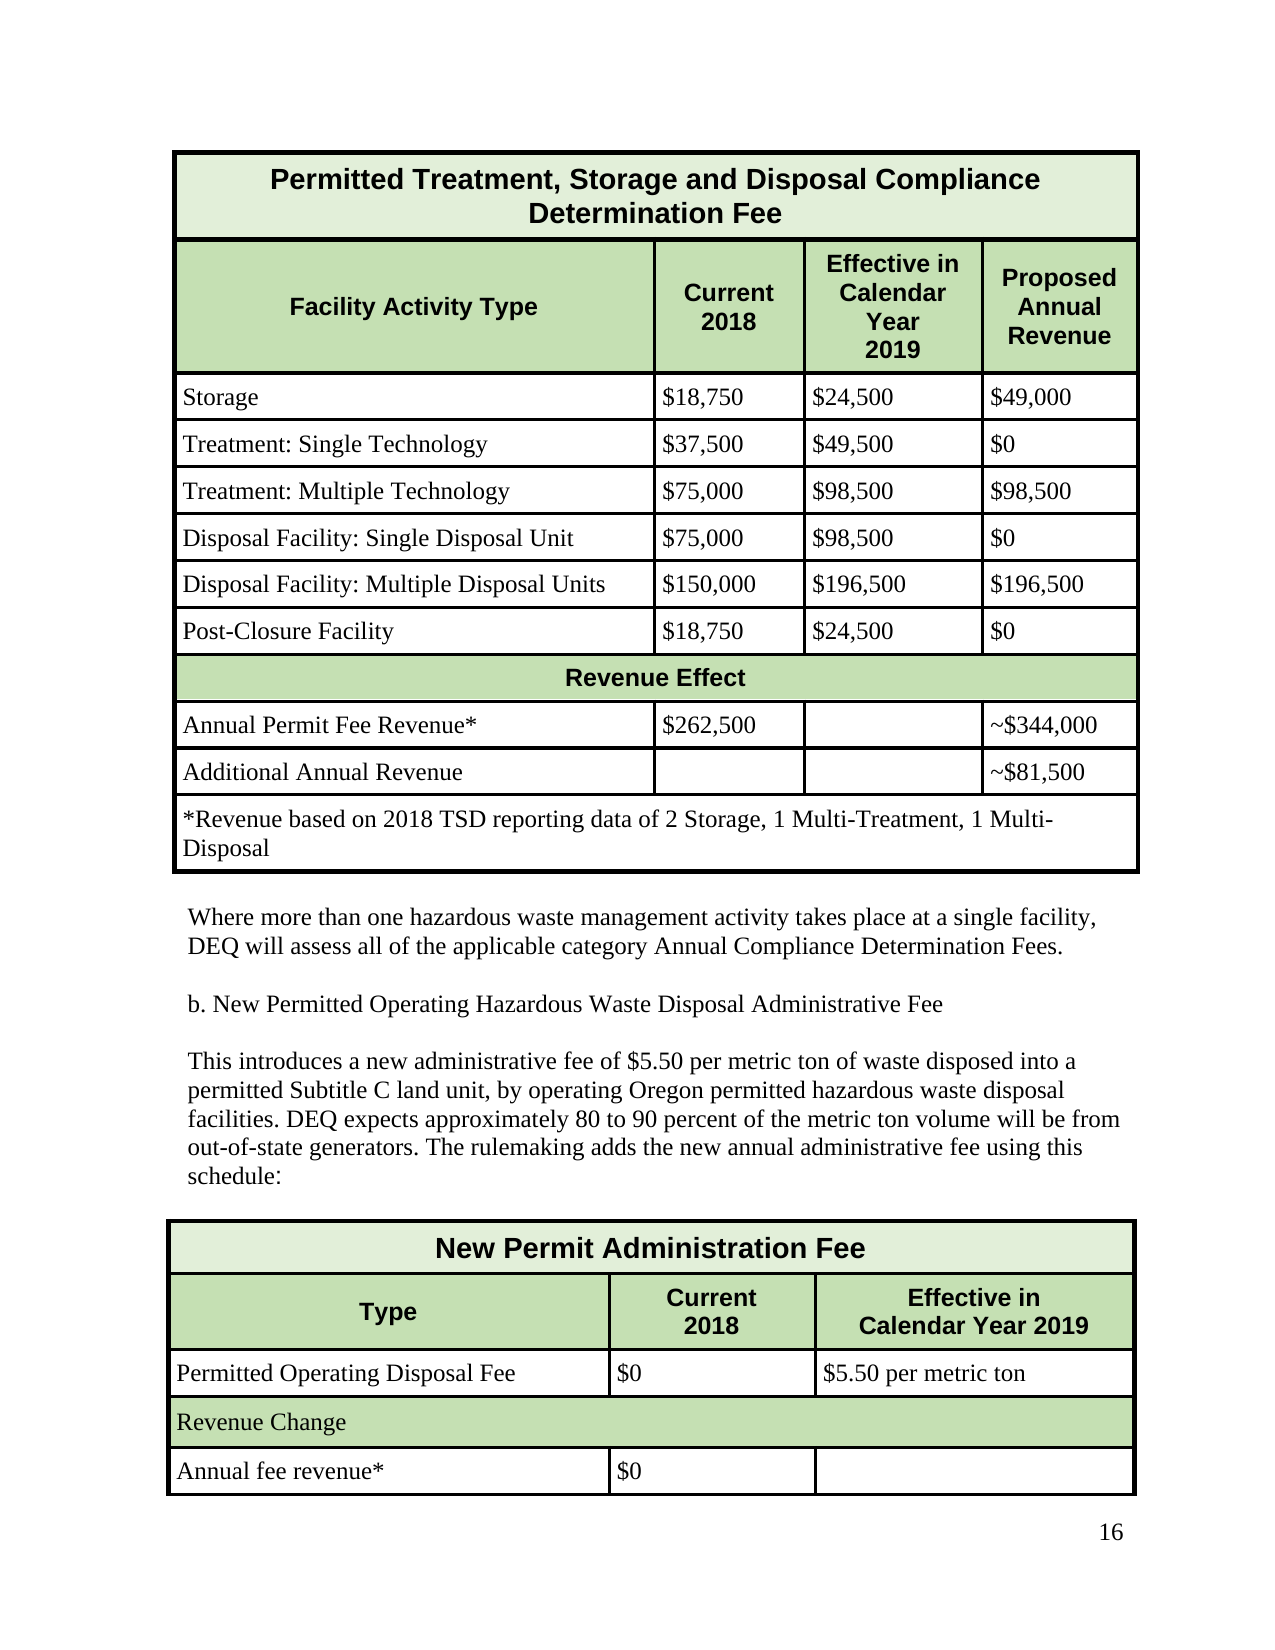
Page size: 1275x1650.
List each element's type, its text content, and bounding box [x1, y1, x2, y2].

table_header New Permit Administration Fee [171, 1223, 1132, 1272]
table_cell Additional Annual Revenue [177, 750, 653, 793]
table_cell $0 [611, 1449, 814, 1493]
table_cell $0 [984, 421, 1136, 465]
table_cell $262,500 [656, 703, 803, 746]
table_cell Storage [177, 375, 653, 418]
table_cell $150,000 [656, 562, 803, 606]
table_cell ~$81,500 [984, 750, 1136, 793]
table_cell Treatment: Multiple Technology [177, 468, 653, 512]
table_cell $196,500 [806, 562, 981, 606]
table_cell [817, 1449, 1132, 1493]
table_cell Facility Activity Type [177, 242, 653, 371]
table_cell $18,750 [656, 375, 803, 418]
table_cell Annual Permit Fee Revenue* [177, 703, 653, 746]
table_cell Revenue Change [171, 1398, 1132, 1446]
table_cell $49,000 [984, 375, 1136, 418]
table_cell Effective in Calendar Year 2019 [817, 1275, 1132, 1348]
table_cell $18,750 [656, 609, 803, 653]
table_cell Effective in Calendar Year 2019 [806, 242, 981, 371]
table_cell Disposal Facility: Single Disposal Unit [177, 515, 653, 559]
table_cell $0 [984, 515, 1136, 559]
text Where more than one hazardous waste management activity takes place at a single facility, DEQ will assess all of the applicable category Annual Compliance Determination Fees. [187, 902, 1123, 960]
table_cell Type [171, 1275, 608, 1348]
table_cell $0 [984, 609, 1136, 653]
table_cell $196,500 [984, 562, 1136, 606]
table_cell $75,000 [656, 515, 803, 559]
table_cell [656, 750, 803, 793]
table_cell $75,000 [656, 468, 803, 512]
table_cell Permitted Operating Disposal Fee [171, 1351, 608, 1394]
table_cell Current 2018 [656, 242, 803, 371]
table_cell [806, 703, 981, 746]
table_cell $98,500 [984, 468, 1136, 512]
table_cell *Revenue based on 2018 TSD reporting data of 2 Storage, 1 Multi-Treatment, 1 Multi-Disposal [177, 796, 1136, 869]
table_cell Revenue Effect [177, 656, 1136, 699]
text This introduces a new administrative fee of $5.50 per metric ton of waste disposed into a permitted Subtitle C land unit, by operating Oregon permitted hazardous waste disposal facilities. DEQ expects approximately 80 to 90 percent of the metric ton volume will be from out-of-state generators. The rulemaking adds the new annual administrative fee using this schedule: [187, 1046, 1123, 1190]
table_cell Post-Closure Facility [177, 609, 653, 653]
table_cell $98,500 [806, 468, 981, 512]
table_cell ~$344,000 [984, 703, 1136, 746]
table_cell $37,500 [656, 421, 803, 465]
table_cell $0 [611, 1351, 814, 1394]
table_cell Current 2018 [611, 1275, 814, 1348]
table_cell Proposed Annual Revenue [984, 242, 1136, 371]
table_cell Treatment: Single Technology [177, 421, 653, 465]
table_cell $5.50 per metric ton [817, 1351, 1132, 1394]
table_cell [806, 750, 981, 793]
table_cell $98,500 [806, 515, 981, 559]
table_header Permitted Treatment, Storage and Disposal Compliance Determination Fee [177, 155, 1136, 237]
table_cell $24,500 [806, 375, 981, 418]
table_cell Annual fee revenue* [171, 1449, 608, 1493]
table_cell Disposal Facility: Multiple Disposal Units [177, 562, 653, 606]
text b. New Permitted Operating Hazardous Waste Disposal Administrative Fee [187, 989, 1123, 1017]
table_cell $24,500 [806, 609, 981, 653]
table_cell $49,500 [806, 421, 981, 465]
